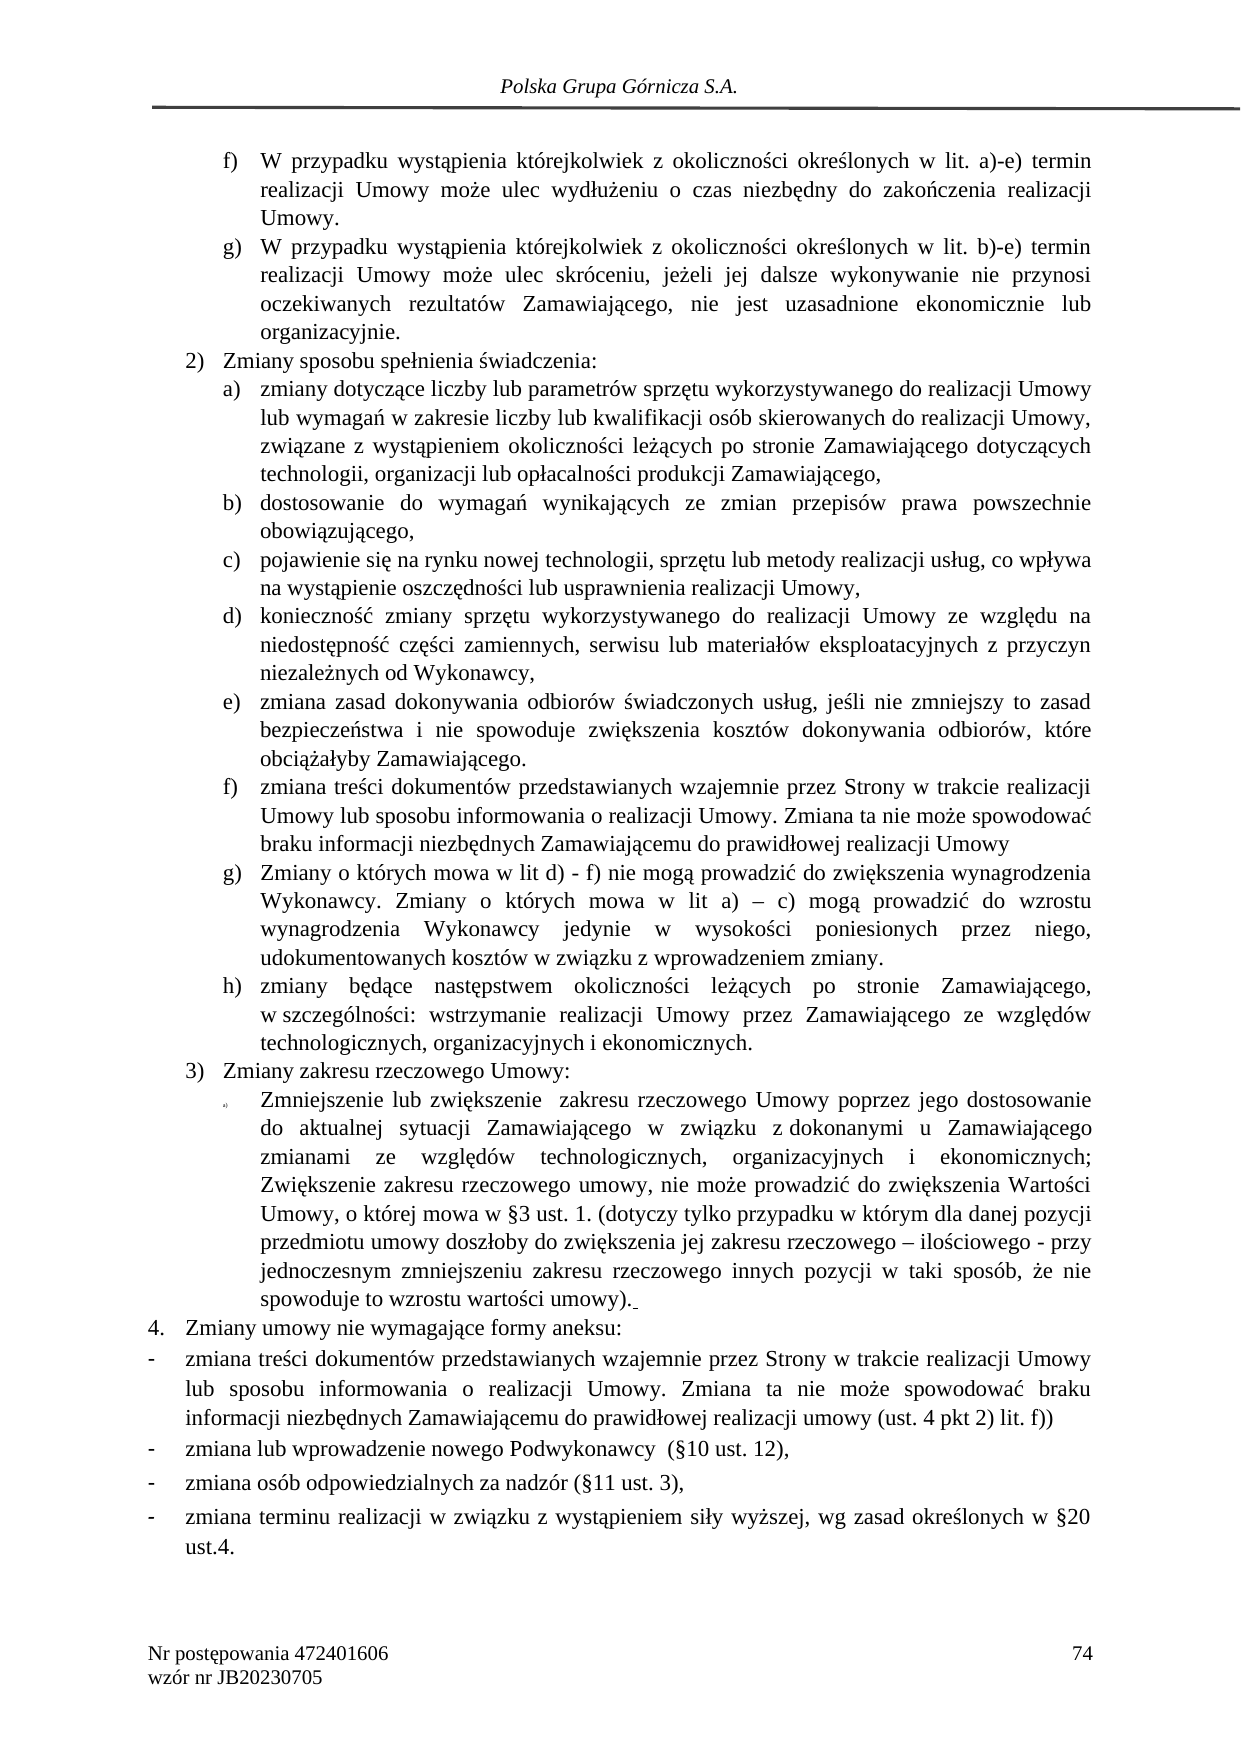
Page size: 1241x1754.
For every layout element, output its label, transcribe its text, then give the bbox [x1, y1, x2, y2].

list dostosowanie do wymagań wynikających ze zmian przepisów prawa powszechnie obowiązującego, [223, 489, 1093, 544]
list zmiana treści dokumentów przedstawianych wzajemnie przez Strony w trakcie realizacji Umowy lub sposobu informowania o realizacji Umowy. Zmiana ta nie może spowodować braku informacji niezbędnych Zamawiającemu do prawidłowej realizacji Umowy [223, 773, 1093, 856]
list pojawienie się na rynku nowej technologii, sprzętu lub metody realizacji usług, co wpływa na wystąpienie oszczędności lub usprawnienia realizacji Umowy, [223, 546, 1093, 601]
list zmiana terminu realizacji w związku z wystąpieniem siły wyższej, wg zasad określonych w §20 ust.4. [148, 1500, 1093, 1559]
list zmiany dotyczące liczby lub parametrów sprzętu wykorzystywanego do realizacji Umowy lub wymagań w zakresie liczby lub kwalifikacji osób skierowanych do realizacji Umowy, związane z wystąpieniem okoliczności leżących po stronie Zamawiającego dotyczących technologii, organizacji lub opłacalności produkcji Zamawiającego, [223, 375, 1093, 487]
list Zmiany zakresu rzeczowego Umowy: [185, 1058, 1093, 1084]
list zmiany będące następstwem okoliczności leżących po stronie Zamawiającego, w szczególności: wstrzymanie realizacji Umowy przez Zamawiającego ze względów technologicznych, organizacyjnych i ekonomicznych. [223, 972, 1093, 1056]
list Zmiany o których mowa w lit d) - f) nie mogą prowadzić do zwiększenia wynagrodzenia Wykonawcy. Zmiany o których mowa w lit a) – c) mogą prowadzić do wzrostu wynagrodzenia Wykonawcy jedynie w wysokości poniesionych przez niego, udokumentowanych kosztów w związku z wprowadzeniem zmiany. [223, 858, 1093, 970]
list zmiana lub wprowadzenie nowego Podwykonawcy (§10 ust. 12), [148, 1432, 1093, 1463]
list zmiana osób odpowiedzialnych za nadzór (§11 ust. 3), [148, 1466, 1093, 1497]
list konieczność zmiany sprzętu wykorzystywanego do realizacji Umowy ze względu na niedostępność części zamiennych, serwisu lub materiałów eksploatacyjnych z przyczyn niezależnych od Wykonawcy, [223, 603, 1093, 686]
list Zmiany umowy nie wymagające formy aneksu: [148, 1313, 1093, 1340]
list zmiana zasad dokonywania odbiorów świadczonych usług, jeśli nie zmniejszy to zasad bezpieczeństwa i nie spowoduje zwiększenia kosztów dokonywania odbiorów, które obciążałyby Zamawiającego. [223, 688, 1093, 771]
list Zmniejszenie lub zwiększenie zakresu rzeczowego Umowy poprzez jego dostosowanie do aktualnej sytuacji Zamawiającego w związku z dokonanymi u Zamawiającego zmianami ze względów technologicznych, organizacyjnych i ekonomicznych; Zwiększenie zakresu rzeczowego umowy, nie może prowadzić do zwiększenia Wartości Umowy, o której mowa w §3 ust. 1. (dotyczy tylko przypadku w którym dla danej pozycji przedmiotu umowy doszłoby do zwiększenia jej zakresu rzeczowego – ilościowego - przy jednoczesnym zmniejszeniu zakresu rzeczowego innych pozycji w taki sposób, że nie spowoduje to wzrostu wartości umowy). [223, 1086, 1093, 1311]
list W przypadku wystąpienia którejkolwiek z okoliczności określonych w lit. a)-e) termin realizacji Umowy może ulec wydłużeniu o czas niezbędny do zakończenia realizacji Umowy. [223, 148, 1093, 231]
list W przypadku wystąpienia którejkolwiek z okoliczności określonych w lit. b)-e) termin realizacji Umowy może ulec skróceniu, jeżeli jej dalsze wykonywanie nie przynosi oczekiwanych rezultatów Zamawiającego, nie jest uzasadnione ekonomicznie lub organizacyjnie. [223, 233, 1093, 344]
list zmiana treści dokumentów przedstawianych wzajemnie przez Strony w trakcie realizacji Umowy lub sposobu informowania o realizacji Umowy. Zmiana ta nie może spowodować braku informacji niezbędnych Zamawiającemu do prawidłowej realizacji umowy (ust. 4 pkt 2) lit. f)) [148, 1342, 1093, 1430]
list Zmiany sposobu spełnienia świadczenia: [185, 347, 1093, 373]
